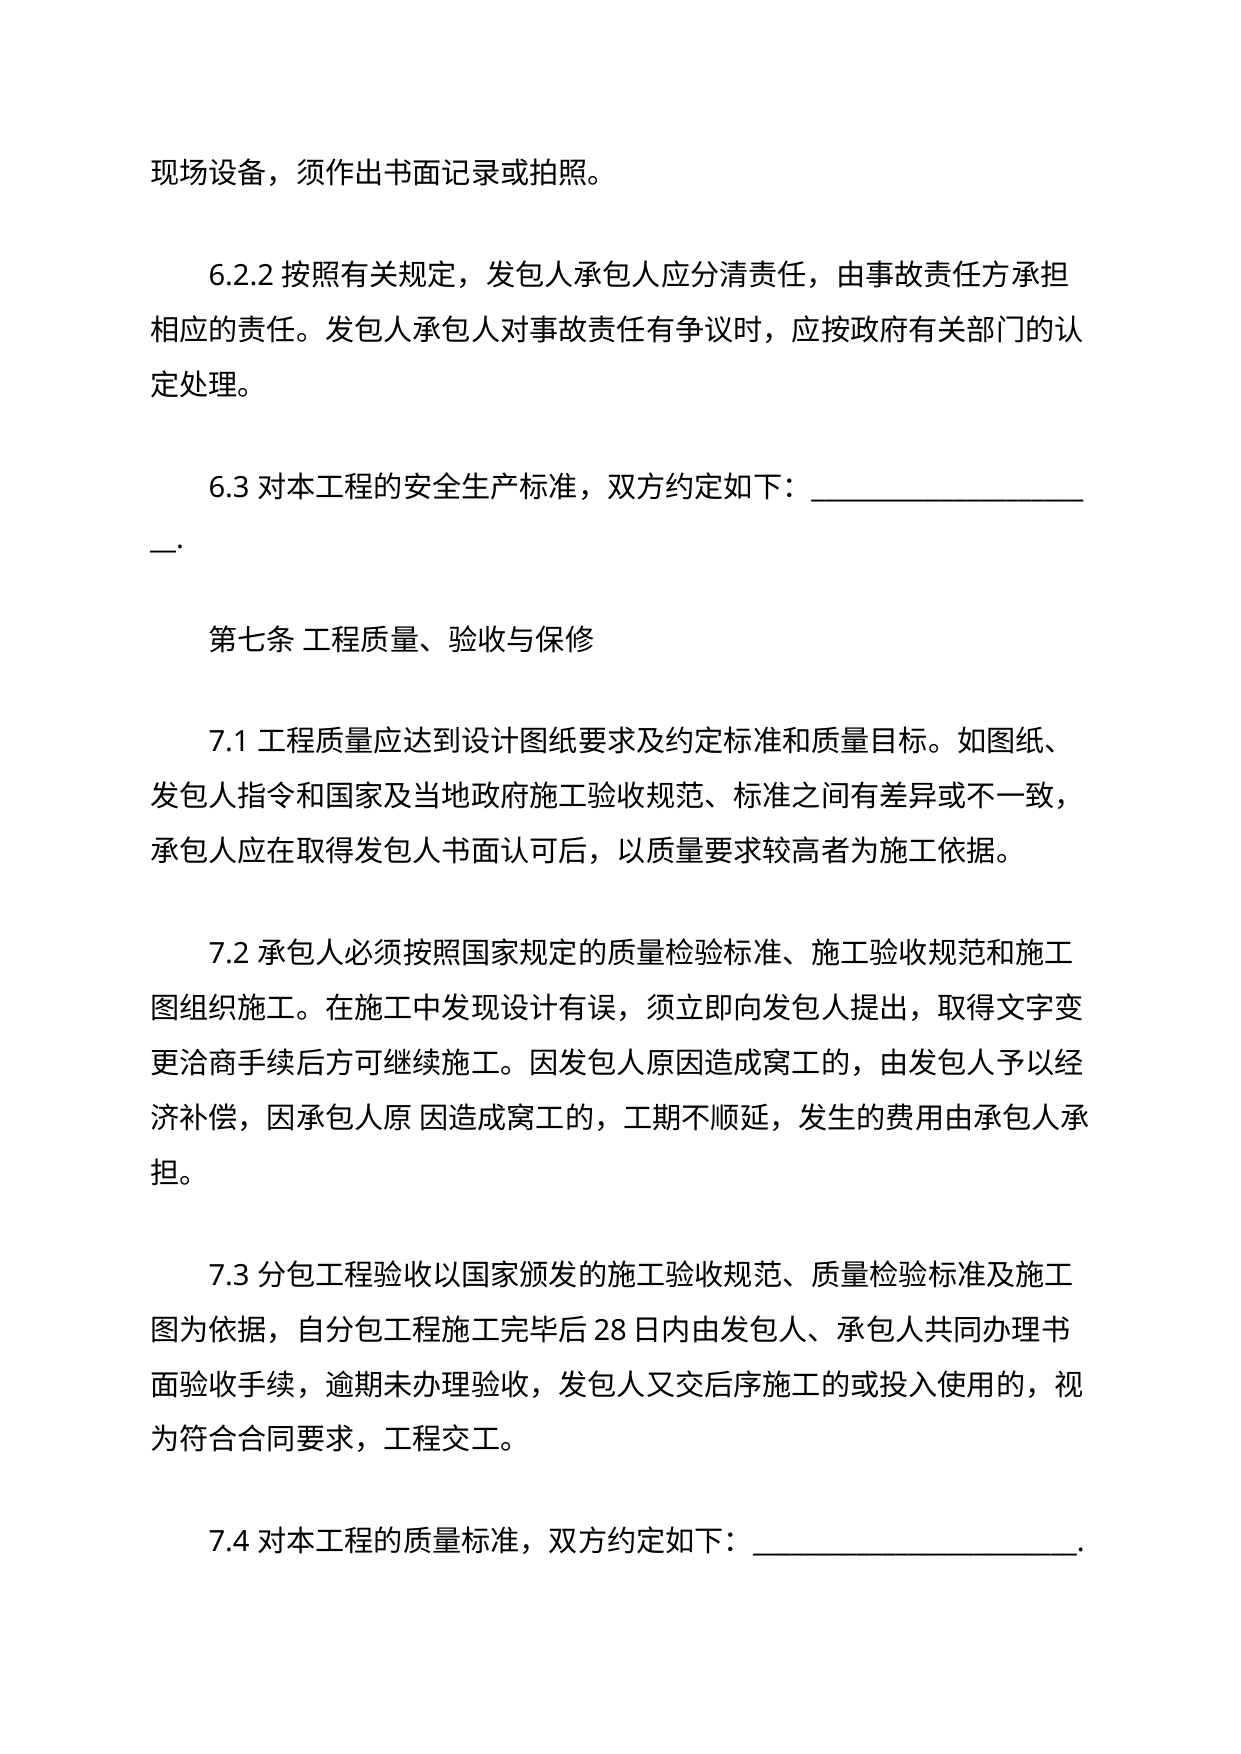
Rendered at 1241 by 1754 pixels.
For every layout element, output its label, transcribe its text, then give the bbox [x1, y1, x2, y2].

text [150, 150, 1090, 192]
text 第七条 工程质量、验收与保修 [150, 616, 1090, 658]
text 7.3 分包工程验收以国家颁发的施工验收规范、质量检验标准及施工图为依据，自分包工程施工完毕后28日内由发包人、承包人共同办理书面验收手续，逾期未办理验收，发包人又交后序施工的或投入使用的，视为符合合同要求，工程交工。 [150, 1251, 1090, 1458]
text 7.4 对本工程的质量标准，双方约定如下：_________________________. [150, 1518, 1090, 1560]
text 7.2 承包人必须按照国家规定的质量检验标准、施工验收规范和施工图组织施工。在施工中发现设计有误，须立即向发包人提出，取得文字变更洽商手续后方可继续施工。因发包人原因造成窝工的，由发包人予以经济补偿，因承包人原 因造成窝工的，工期不顺延，发生的费用由承包人承担。 [150, 929, 1090, 1192]
text 6.2.2 按照有关规定，发包人承包人应分清责任，由事故责任方承担相应的责任。发包人承包人对事故责任有争议时，应按政府有关部门的认定处理。 [150, 252, 1090, 404]
text 7.1 工程质量应达到设计图纸要求及约定标准和质量目标。如图纸、发包人指令和国家及当地政府施工验收规范、标准之间有差异或不一致，承包人应在取得发包人书面认可后，以质量要求较高者为施工依据。 [150, 718, 1090, 870]
text 6.3 对本工程的安全生产标准，双方约定如下：_______________________. [150, 463, 1090, 557]
